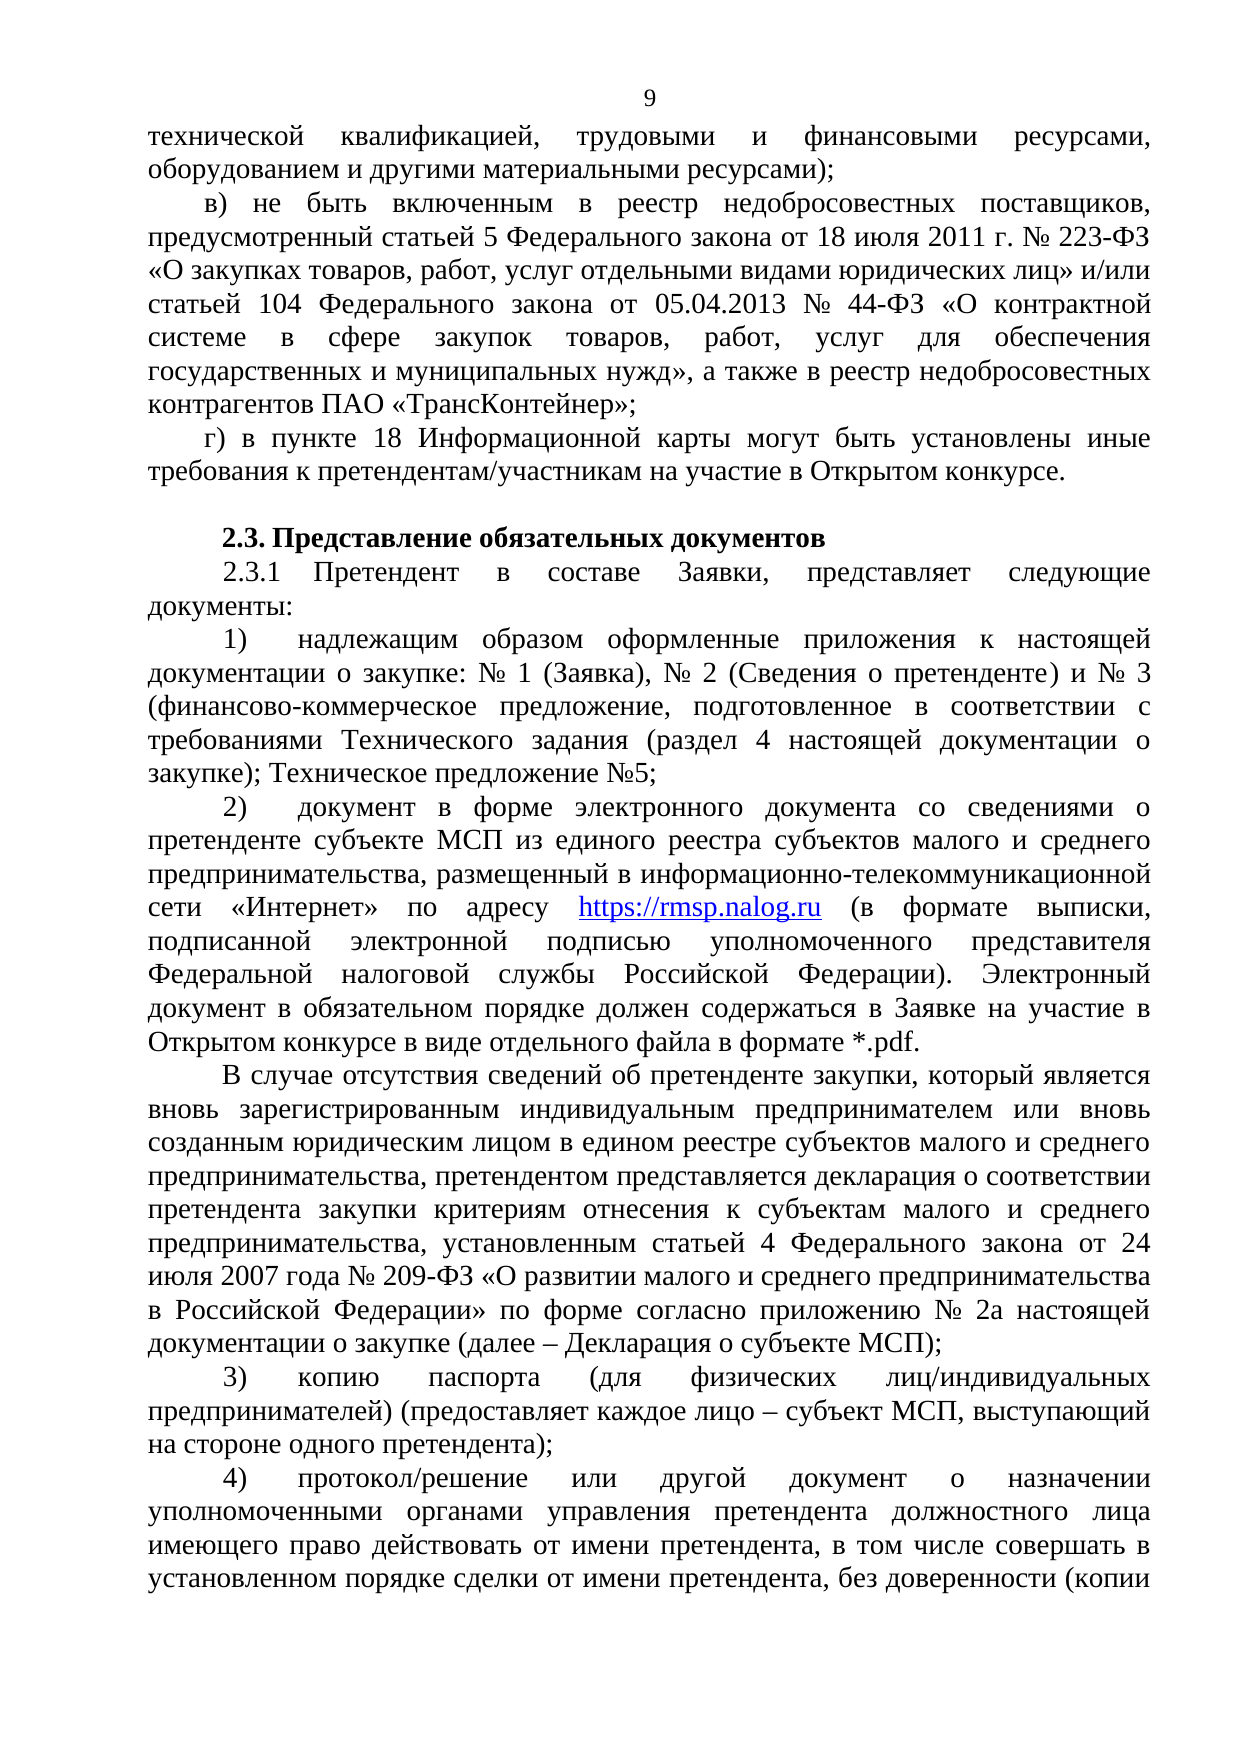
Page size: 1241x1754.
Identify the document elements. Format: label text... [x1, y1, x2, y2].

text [148, 118, 1152, 185]
list копию паспорта (для физических лиц/индивидуальных предпринимателей) (предоставляет каждое лицо – субъект МСП, выступающий на стороне одного претендента); [148, 1359, 1152, 1460]
text В случае отсутствия сведений об претенденте закупки, который является вновь зарегистрированным индивидуальным предпринимателем или вновь созданным юридическим лицом в едином реестре субъектов малого и среднего предпринимательства, претендентом представляется декларация о соответствии претендента закупки критериям отнесения к субъектам малого и среднего предпринимательства, установленным статьей 4 Федерального закона от 24 июля 2007 года № 209-ФЗ «О развитии малого и среднего предпринимательства в Российской Федерации» по форме согласно приложению № 2а настоящей документации о закупке (далее – Декларация о субъекте МСП); [148, 1057, 1152, 1359]
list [148, 1460, 1152, 1594]
list надлежащим образом оформленные приложения к настоящей документации о закупке: № 1 (Заявка), № 2 (Сведения о претенденте) и № 3 (финансово-коммерческое предложение, подготовленное в соответствии с требованиями Технического задания (раздел 4 настоящей документации о закупке); Техническое предложение №5; [148, 621, 1152, 789]
text г) в пункте 18 Информационной карты могут быть установлены иные требования к претендентам/участникам на участие в Открытом конкурсе. [148, 420, 1152, 487]
subtitle Представление обязательных документов [148, 521, 1152, 554]
text в) не быть включенным в реестр недобросовестных поставщиков, предусмотренный статьей 5 Федерального закона от 18 июля 2011 г. № 223-ФЗ «О закупках товаров, работ, услуг отдельными видами юридических лиц» и/или статьей 104 Федерального закона от 05.04.2013 № 44-ФЗ «О контрактной системе в сфере закупок товаров, работ, услуг для обеспечения государственных и муниципальных нужд», а также в реестр недобросовестных контрагентов ПАО «ТрансКонтейнер»; [148, 185, 1152, 420]
list Претендент в составе Заявки, представляет следующие документы: [148, 554, 1152, 621]
list документ в форме электронного документа со сведениями о претенденте субъекте МСП из единого реестра субъектов малого и среднего предпринимательства, размещенный в информационно-телекоммуникационной сети «Интернет» по адресу https://rmsp.nalog.ru (в формате выписки, подписанной электронной подписью уполномоченного представителя Федеральной налоговой службы Российской Федерации). Электронный документ в обязательном порядке должен содержаться в Заявке на участие в Открытом конкурсе в виде отдельного файла в формате *.pdf. [148, 789, 1152, 1057]
